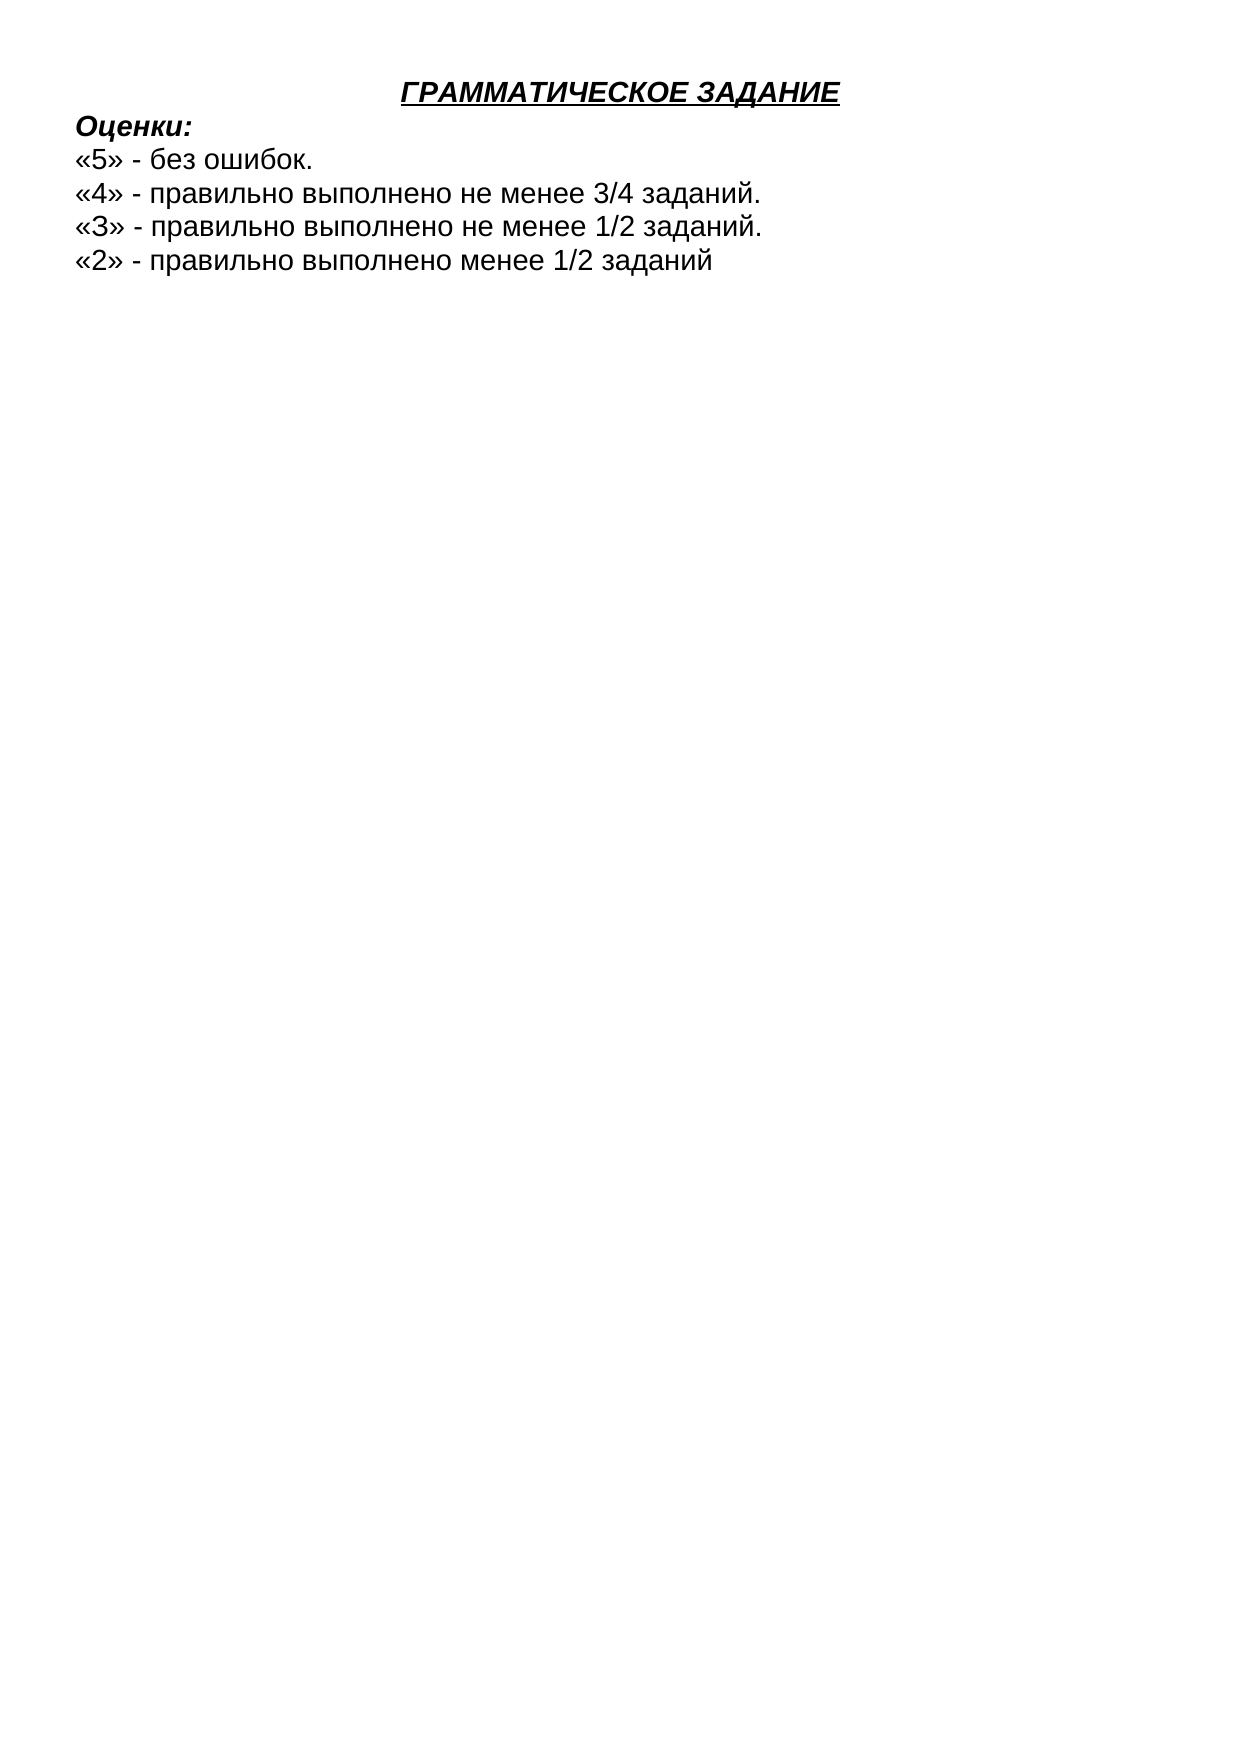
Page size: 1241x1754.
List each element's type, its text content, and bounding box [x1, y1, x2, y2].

text Оценки: [75, 108, 1165, 142]
text «5» - без ошибок. [75, 142, 1165, 176]
text ГРАММАТИЧЕСКОЕ ЗАДАНИЕ [75, 75, 1165, 108]
text «З» - правильно выполнено не менее 1/2 заданий. [75, 209, 1165, 243]
text «4» - правильно выполнено не менее 3/4 заданий. [75, 176, 1165, 209]
text «2» - правильно выполнено менее 1/2 заданий [75, 243, 1165, 276]
